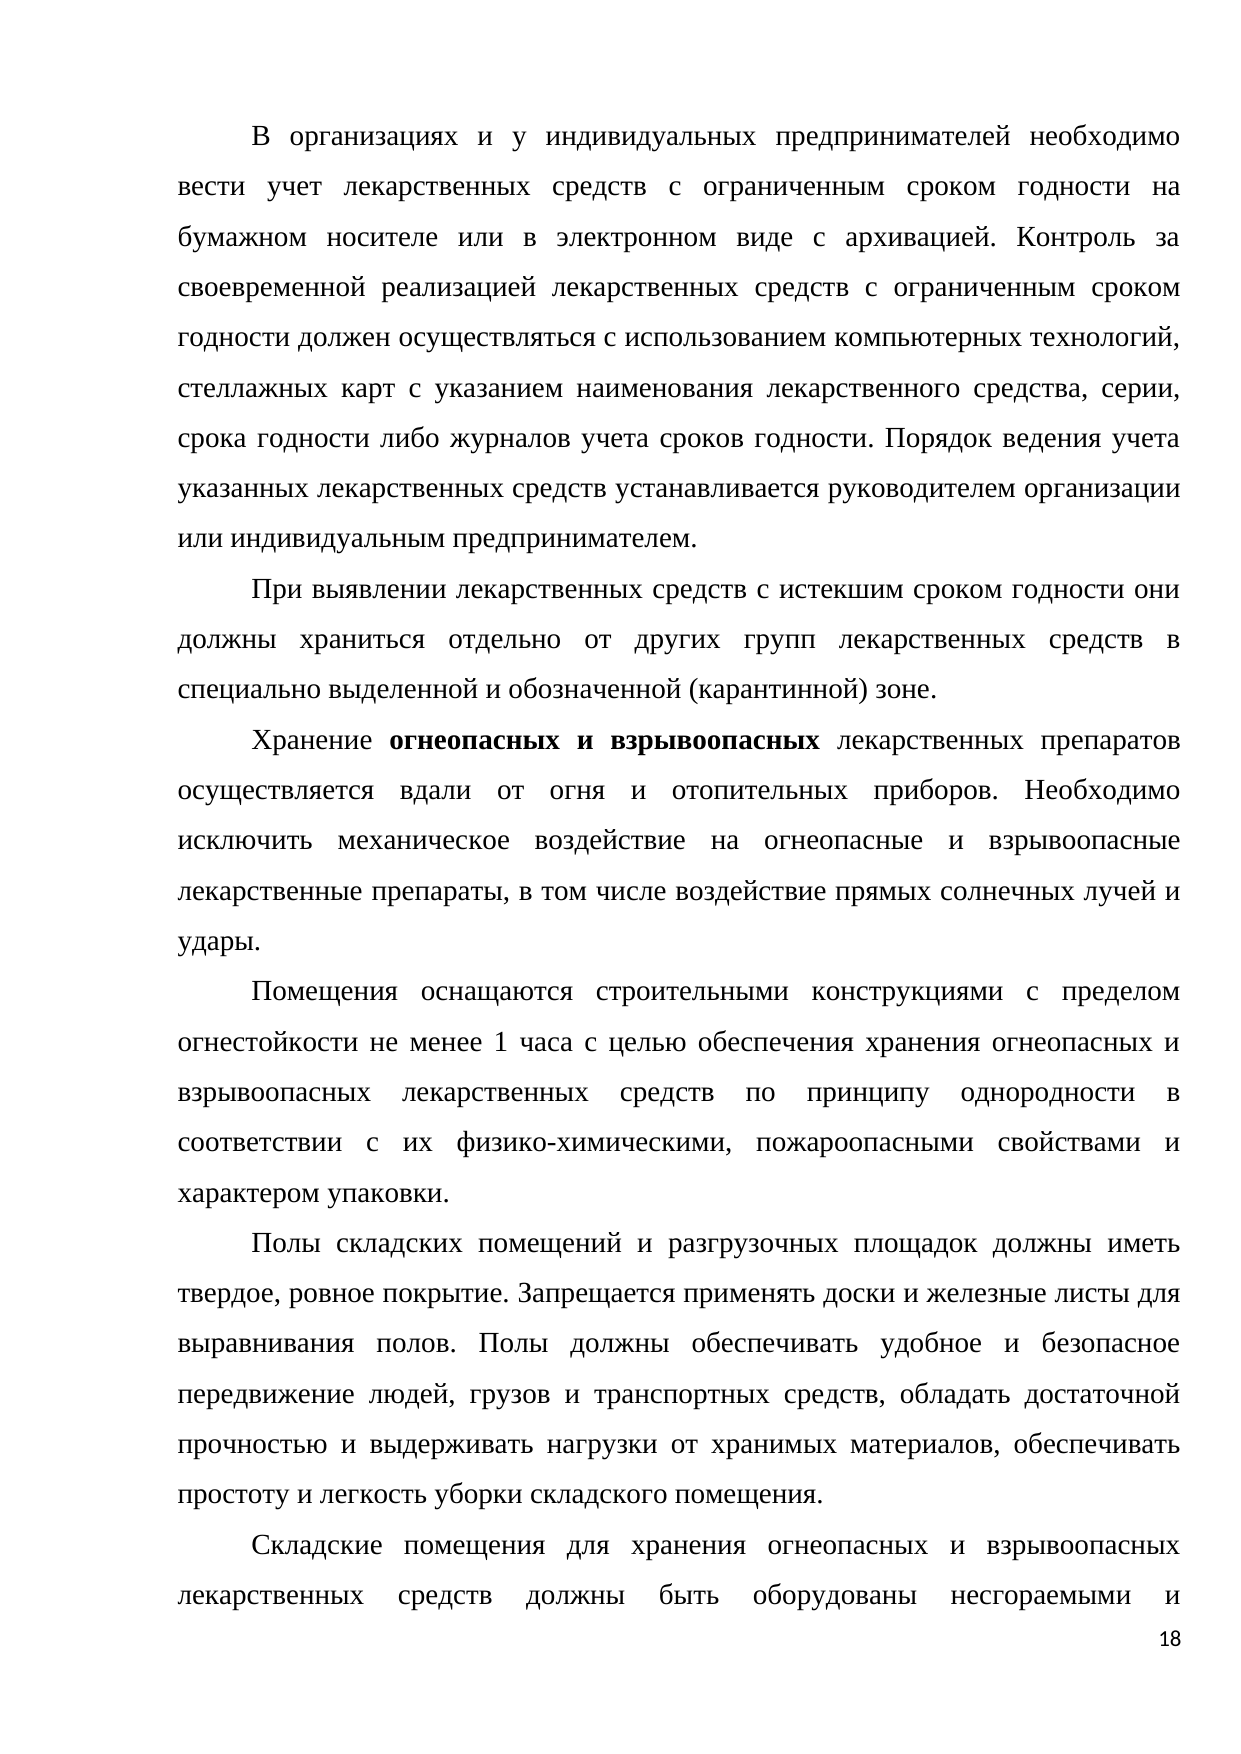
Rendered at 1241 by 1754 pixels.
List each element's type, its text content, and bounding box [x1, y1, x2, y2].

text При выявлении лекарственных средств с истекшим сроком годности они должны храниться отдельно от других групп лекарственных средств в специально выделенной и обозначенной (карантинной) зоне. [177, 571, 1181, 705]
text Полы складских помещений и разгрузочных площадок должны иметь твердое, ровное покрытие. Запрещается применять доски и железные листы для выравнивания полов. Полы должны обеспечивать удобное и безопасное передвижение людей, грузов и транспортных средств, обладать достаточной прочностью и выдерживать нагрузки от хранимых материалов, обеспечивать простоту и легкость уборки складского помещения. [177, 1225, 1181, 1510]
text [177, 1527, 1181, 1611]
text В организациях и у индивидуальных предпринимателей необходимо вести учет лекарственных средств с ограниченным сроком годности на бумажном носителе или в электронном виде с архивацией. Контроль за своевременной реализацией лекарственных средств с ограниченным сроком годности должен осуществляться с использованием компьютерных технологий, стеллажных карт с указанием наименования лекарственного средства, серии, срока годности либо журналов учета сроков годности. Порядок ведения учета указанных лекарственных средств устанавливается руководителем организации или индивидуальным предпринимателем. [177, 118, 1181, 554]
text Помещения оснащаются строительными конструкциями с пределом огнестойкости не менее 1 часа с целью обеспечения хранения огнеопасных и взрывоопасных лекарственных средств по принципу однородности в соответствии с их физико-химическими, пожароопасными свойствами и характером упаковки. [177, 973, 1181, 1208]
text Хранение огнеопасных и взрывоопасных лекарственных препаратов осуществляется вдали от огня и отопительных приборов. Необходимо исключить механическое воздействие на огнеопасные и взрывоопасные лекарственные препараты, в том числе воздействие прямых солнечных лучей и удары. [177, 722, 1181, 957]
